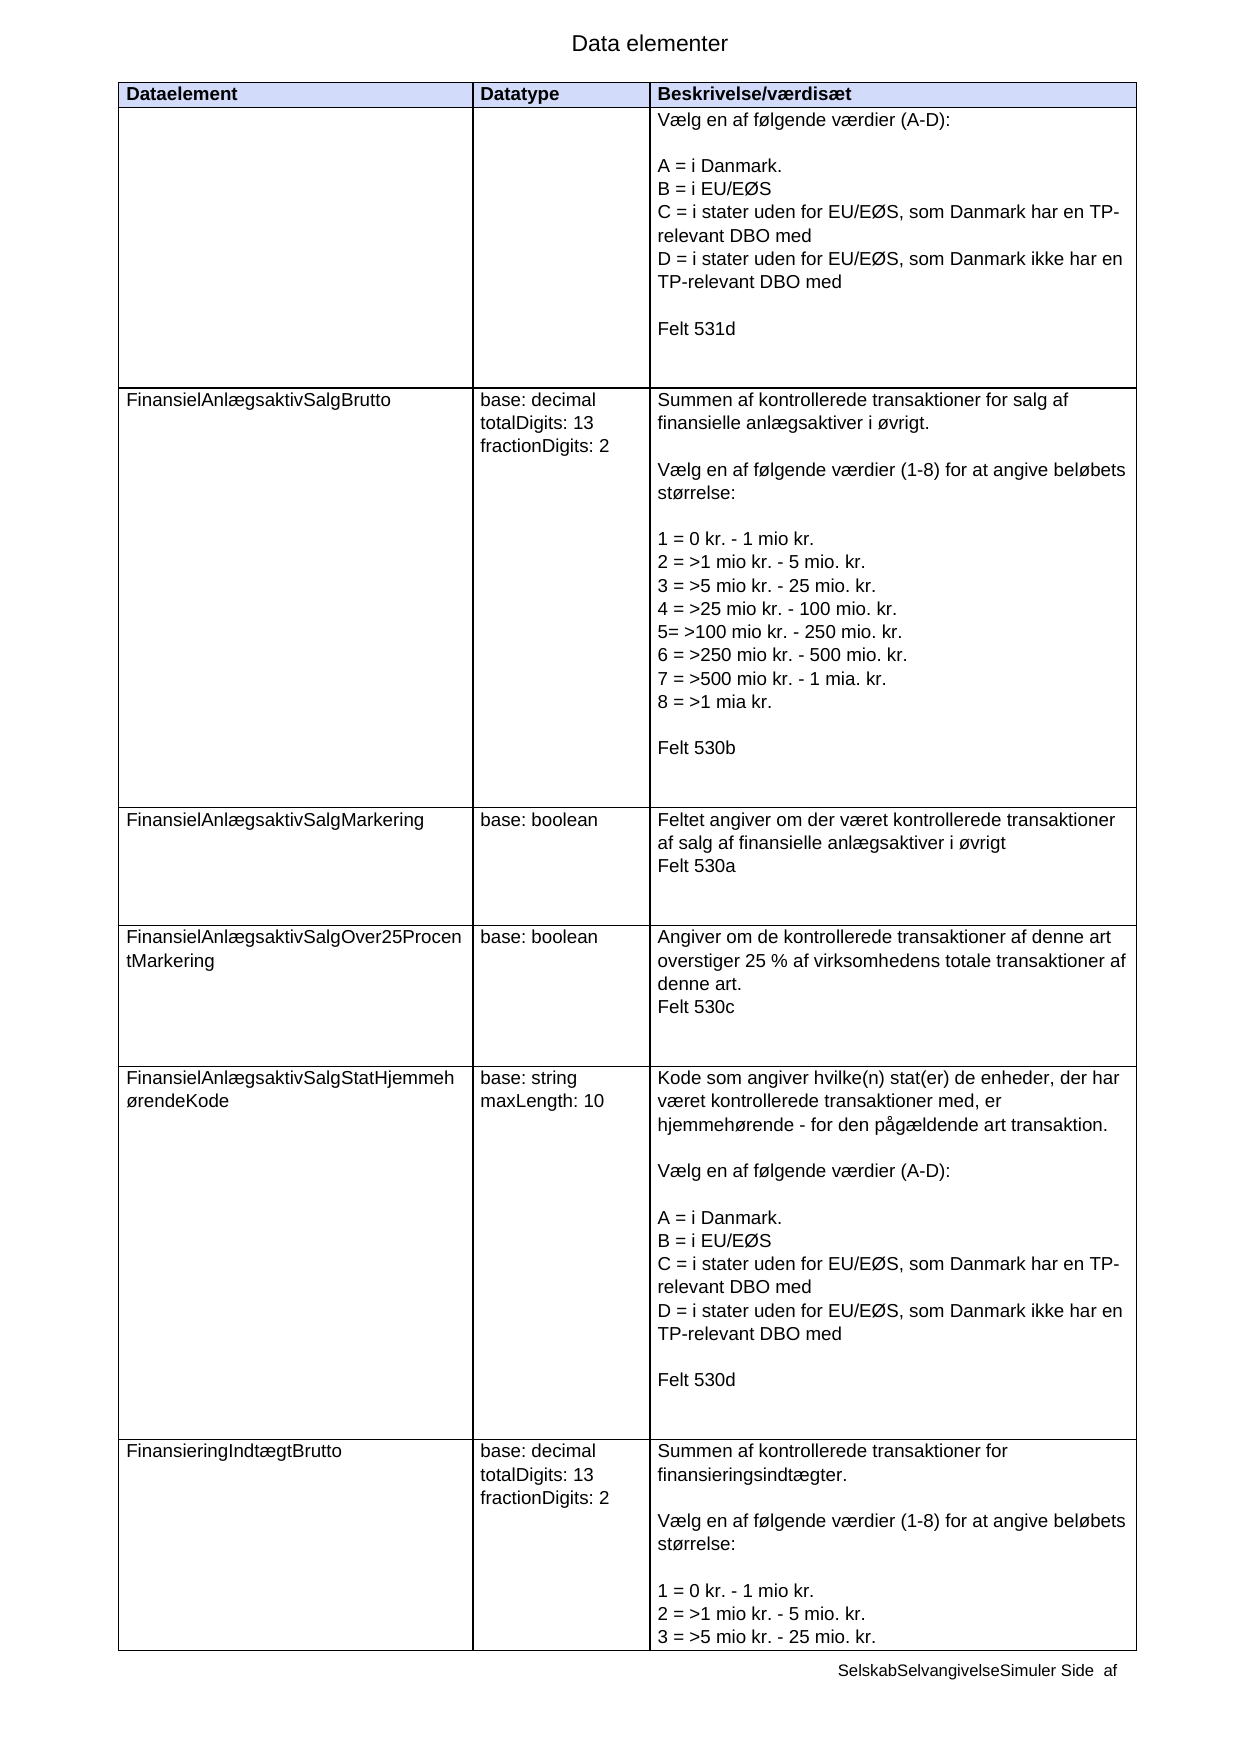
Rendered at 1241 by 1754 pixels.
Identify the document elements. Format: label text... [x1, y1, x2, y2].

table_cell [651, 1440, 1136, 1650]
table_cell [474, 1440, 649, 1650]
table_cell FinansielAnlægsaktivSalgBrutto [119, 389, 472, 807]
table_header Dataelement [119, 83, 472, 107]
table_cell base: boolean [474, 808, 649, 924]
table_header Beskrivelse/værdisæt [651, 83, 1136, 107]
table_cell Kode som angiver hvilke(n) stat(er) de enheder, der har været kontrollerede transaktioner med, er hjemmehørende - for den pågældende art transaktion. Vælg en af følgende værdier (A-D): A = i Danmark. B = i EU/EØS C = i stater uden for EU/EØS, som Danmark har en TP-relevant DBO med D = i stater uden for EU/EØS, som Danmark ikke har en TP-relevant DBO med Felt 530d [651, 1067, 1136, 1439]
table_cell base: string maxLength: 10 [474, 1067, 649, 1439]
table_cell base: decimal totalDigits: 13 fractionDigits: 2 [474, 389, 649, 807]
table_cell Feltet angiver om der været kontrollerede transaktioner af salg af finansielle anlægsaktiver i øvrigt Felt 530a [651, 808, 1136, 924]
table_cell base: boolean [474, 926, 649, 1066]
table_cell FinansielAnlægsaktivSalgStatHjemmehørendeKode [119, 1067, 472, 1439]
table_cell Angiver om de kontrollerede transaktioner af denne art overstiger 25 % af virksomhedens totale transaktioner af denne art. Felt 530c [651, 926, 1136, 1066]
table_header Datatype [474, 83, 649, 107]
table_cell FinansielAnlægsaktivSalgMarkering [119, 808, 472, 924]
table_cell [119, 1440, 472, 1650]
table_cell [119, 108, 472, 387]
table_cell FinansielAnlægsaktivSalgOver25ProcentMarkering [119, 926, 472, 1066]
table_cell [474, 108, 649, 387]
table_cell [651, 108, 1136, 387]
table_cell Summen af kontrollerede transaktioner for salg af finansielle anlægsaktiver i øvrigt. Vælg en af følgende værdier (1-8) for at angive beløbets størrelse: 1 = 0 kr. - 1 mio kr. 2 = >1 mio kr. - 5 mio. kr. 3 = >5 mio kr. - 25 mio. kr. 4 = >25 mio kr. - 100 mio. kr. 5= >100 mio kr. - 250 mio. kr. 6 = >250 mio kr. - 500 mio. kr. 7 = >500 mio kr. - 1 mia. kr. 8 = >1 mia kr. Felt 530b [651, 389, 1136, 807]
